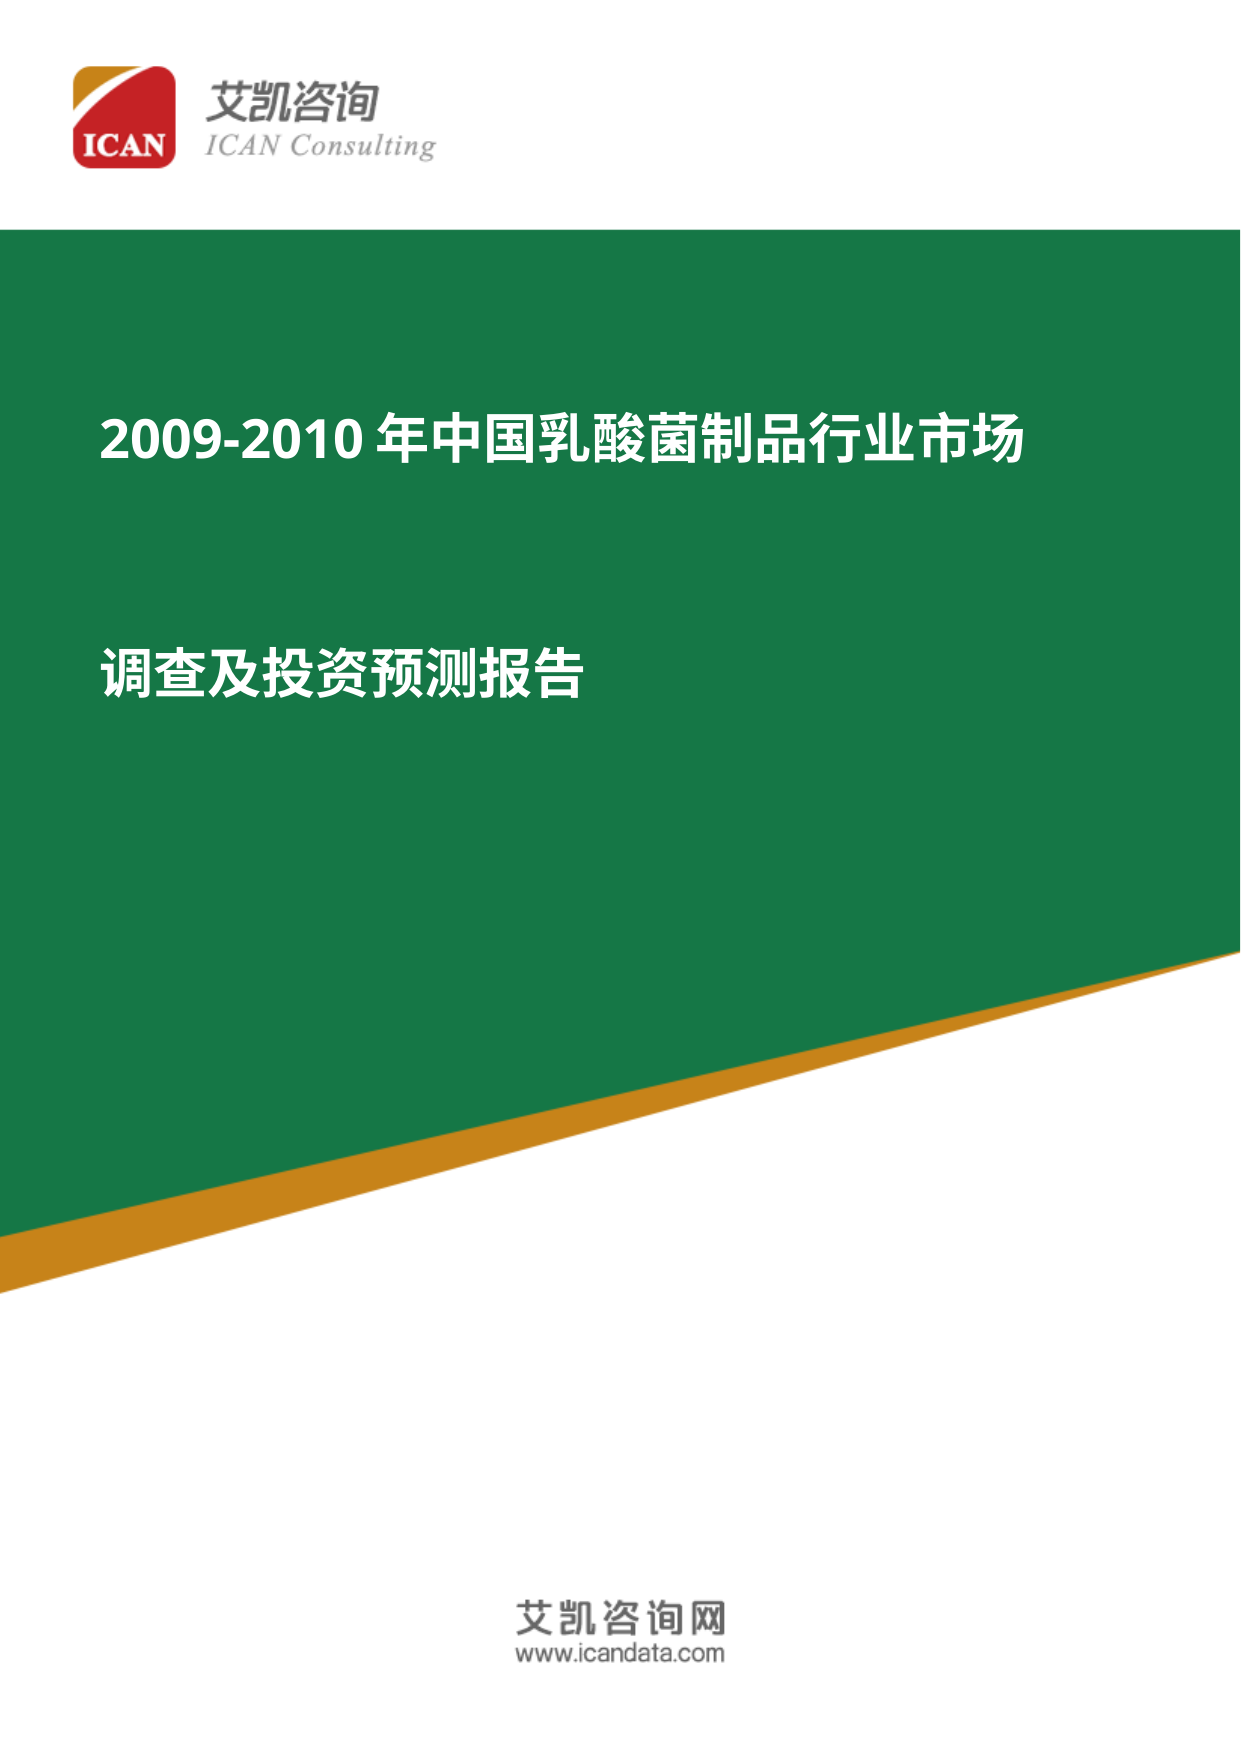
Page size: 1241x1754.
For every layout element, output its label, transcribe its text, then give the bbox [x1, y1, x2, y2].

subtitle 2009-2010年中国乳酸菌制品行业市场调查及投资预测报告 [99, 386, 1053, 718]
picture [0, 5, 1241, 1754]
